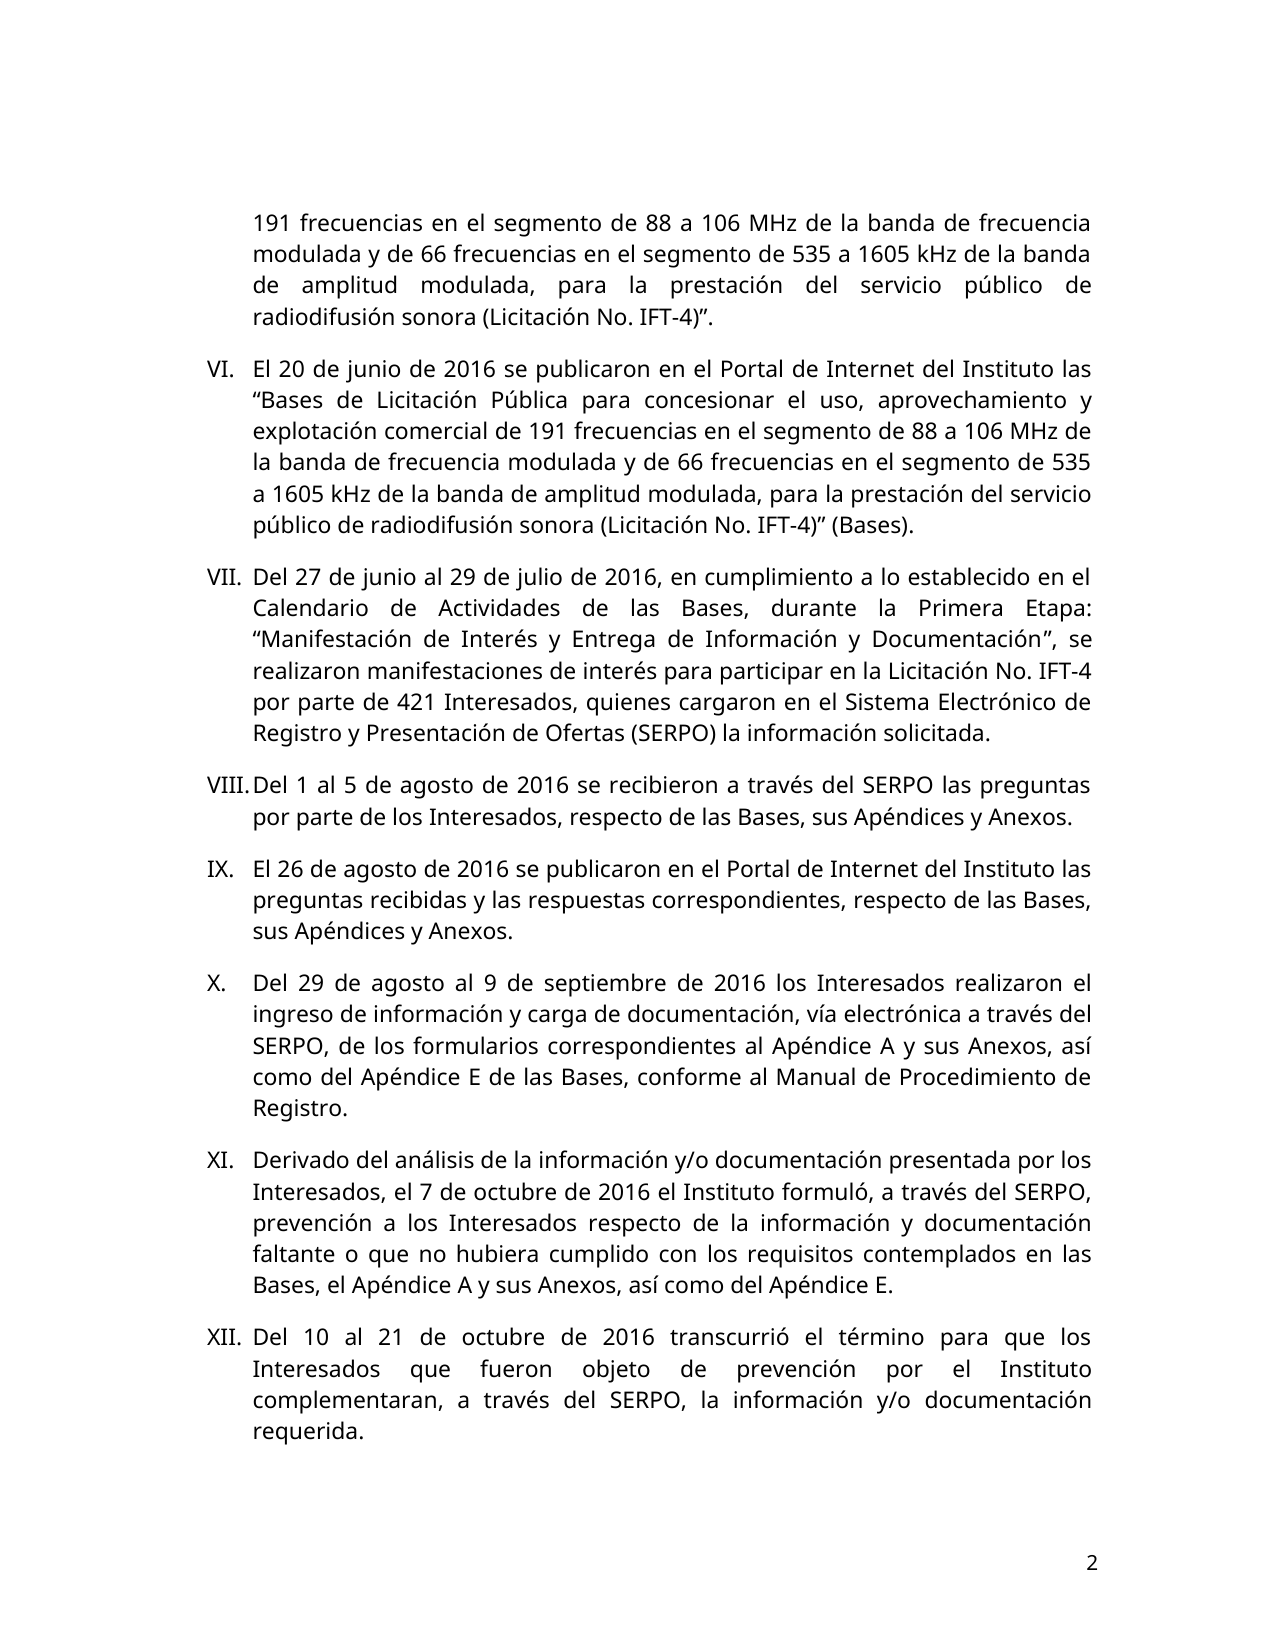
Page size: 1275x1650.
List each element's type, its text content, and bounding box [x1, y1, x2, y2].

list El 26 de agosto de 2016 se publicaron en el Portal de Internet del Instituto las preguntas recibidas y las respuestas correspondientes, respecto de las Bases, sus Apéndices y Anexos. [207, 853, 1093, 946]
list Del 29 de agosto al 9 de septiembre de 2016 los Interesados realizaron el ingreso de información y carga de documentación, vía electrónica a través del SERPO, de los formularios correspondientes al Apéndice A y sus Anexos, así como del Apéndice E de las Bases, conforme al Manual de Procedimiento de Registro. [207, 967, 1093, 1123]
list Del 27 de junio al 29 de julio de 2016, en cumplimiento a lo establecido en el Calendario de Actividades de las Bases, durante la Primera Etapa: “Manifestación de Interés y Entrega de Información y Documentación”, se realizaron manifestaciones de interés para participar en la Licitación No. IFT-4 por parte de 421 Interesados, quienes cargaron en el Sistema Electrónico de Registro y Presentación de Ofertas (SERPO) la información solicitada. [207, 561, 1093, 748]
list Derivado del análisis de la información y/o documentación presentada por los Interesados, el 7 de octubre de 2016 el Instituto formuló, a través del SERPO, prevención a los Interesados respecto de la información y documentación faltante o que no hubiera cumplido con los requisitos contemplados en las Bases, el Apéndice A y sus Anexos, así como del Apéndice E. [207, 1144, 1093, 1301]
list El 20 de junio de 2016 se publicaron en el Portal de Internet del Instituto las “Bases de Licitación Pública para concesionar el uso, aprovechamiento y explotación comercial de 191 frecuencias en el segmento de 88 a 106 MHz de la banda de frecuencia modulada y de 66 frecuencias en el segmento de 535 a 1605 kHz de la banda de amplitud modulada, para la prestación del servicio público de radiodifusión sonora (Licitación No. IFT-4)” (Bases). [207, 353, 1093, 540]
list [207, 207, 1093, 332]
list Del 10 al 21 de octubre de 2016 transcurrió el término para que los Interesados que fueron objeto de prevención por el Instituto complementaran, a través del SERPO, la información y/o documentación requerida. [207, 1321, 1093, 1446]
list Del 1 al 5 de agosto de 2016 se recibieron a través del SERPO las preguntas por parte de los Interesados, respecto de las Bases, sus Apéndices y Anexos. [207, 769, 1093, 832]
